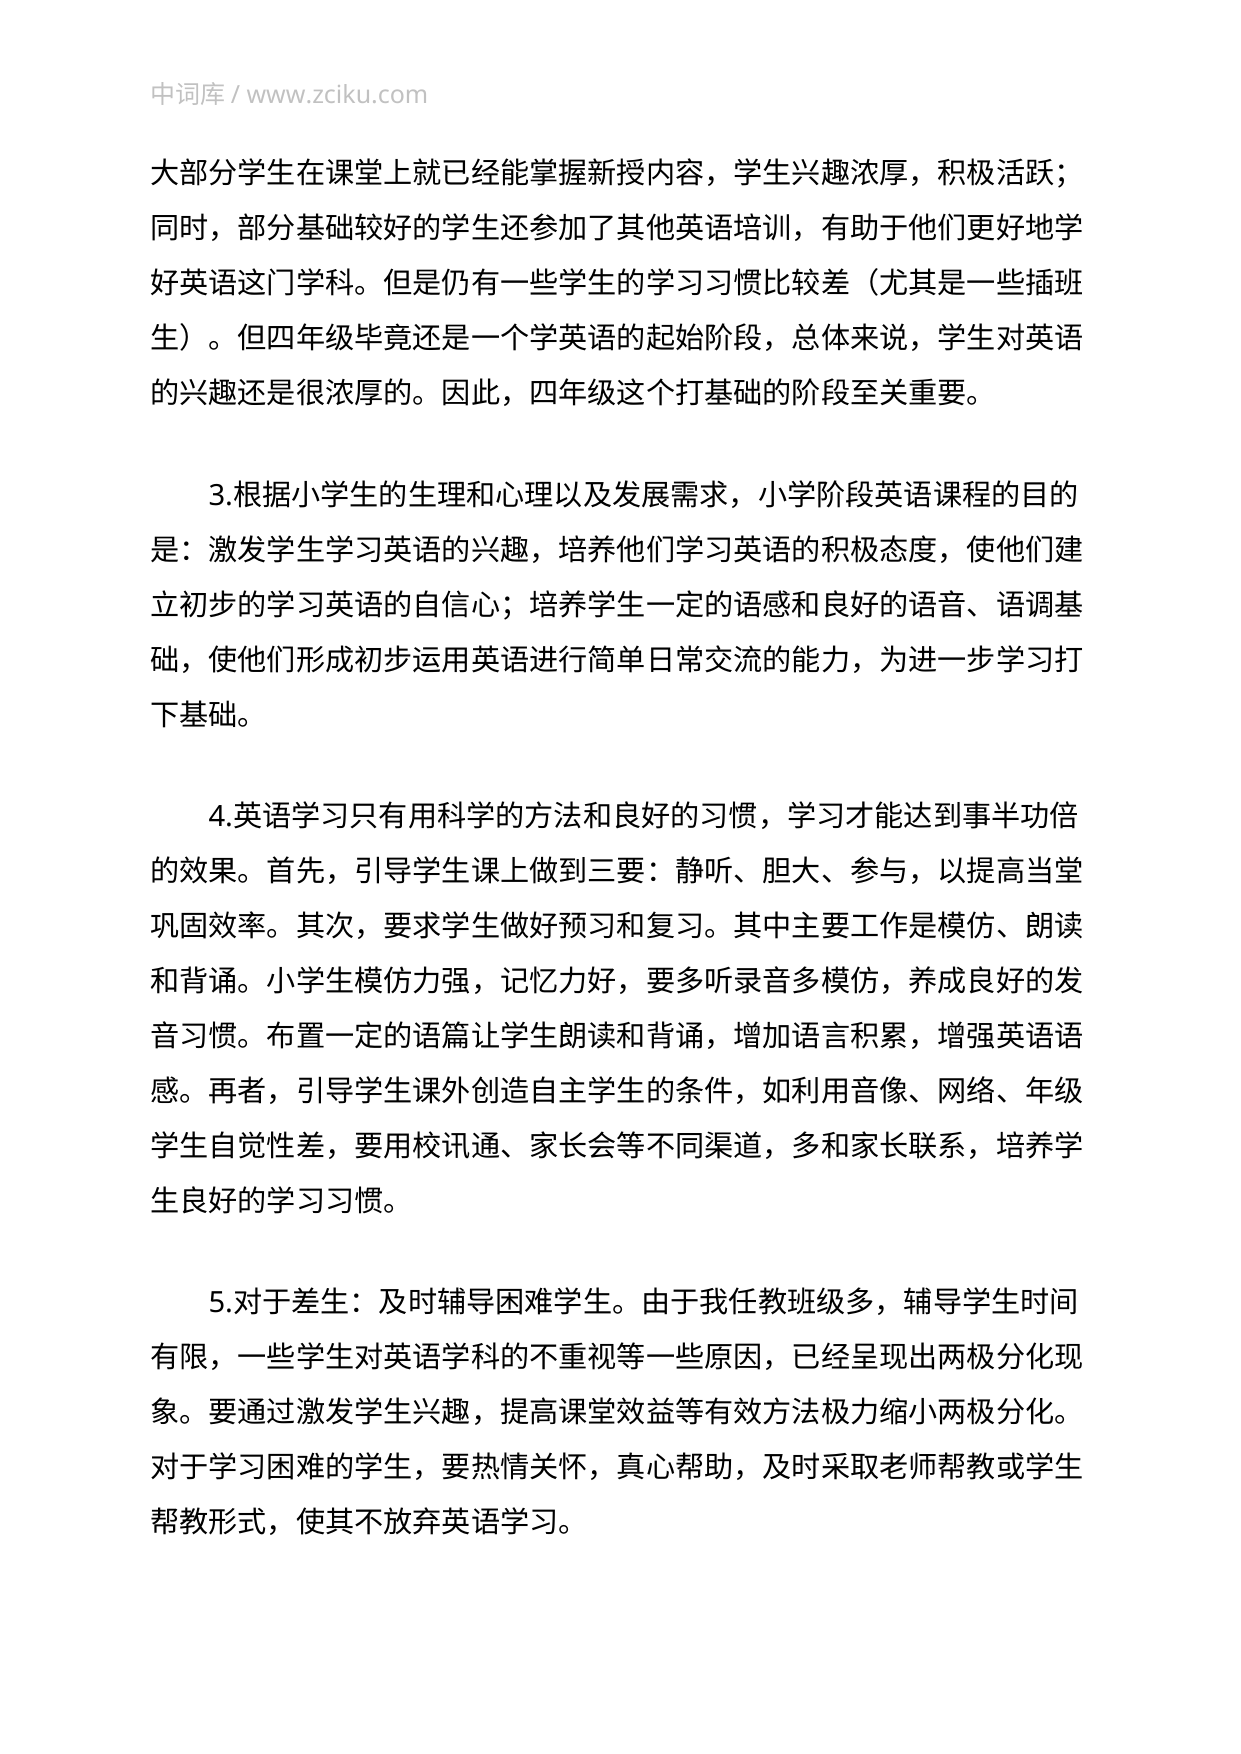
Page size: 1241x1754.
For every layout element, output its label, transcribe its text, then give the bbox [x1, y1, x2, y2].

text 4.英语学习只有用科学的方法和良好的习惯，学习才能达到事半功倍的效果。首先，引导学生课上做到三要：静听、胆大、参与，以提高当堂巩固效率。其次，要求学生做好预习和复习。其中主要工作是模仿、朗读和背诵。小学生模仿力强，记忆力好，要多听录音多模仿，养成良好的发音习惯。布置一定的语篇让学生朗读和背诵，增加语言积累，增强英语语感。再者，引导学生课外创造自主学生的条件，如利用音像、网络、年级学生自觉性差，要用校讯通、家长会等不同渠道，多和家长联系，培养学生良好的学习习惯。 [150, 793, 1090, 1219]
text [150, 150, 1090, 412]
text 5.对于差生：及时辅导困难学生。由于我任教班级多，辅导学生时间有限，一些学生对英语学科的不重视等一些原因，已经呈现出两极分化现象。要通过激发学生兴趣，提高课堂效益等有效方法极力缩小两极分化。对于学习困难的学生，要热情关怀，真心帮助，及时采取老师帮教或学生帮教形式，使其不放弃英语学习。 [150, 1279, 1090, 1541]
text 3.根据小学生的生理和心理以及发展需求，小学阶段英语课程的目的是：激发学生学习英语的兴趣，培养他们学习英语的积极态度，使他们建立初步的学习英语的自信心；培养学生一定的语感和良好的语音、语调基础，使他们形成初步运用英语进行简单日常交流的能力，为进一步学习打下基础。 [150, 471, 1090, 733]
